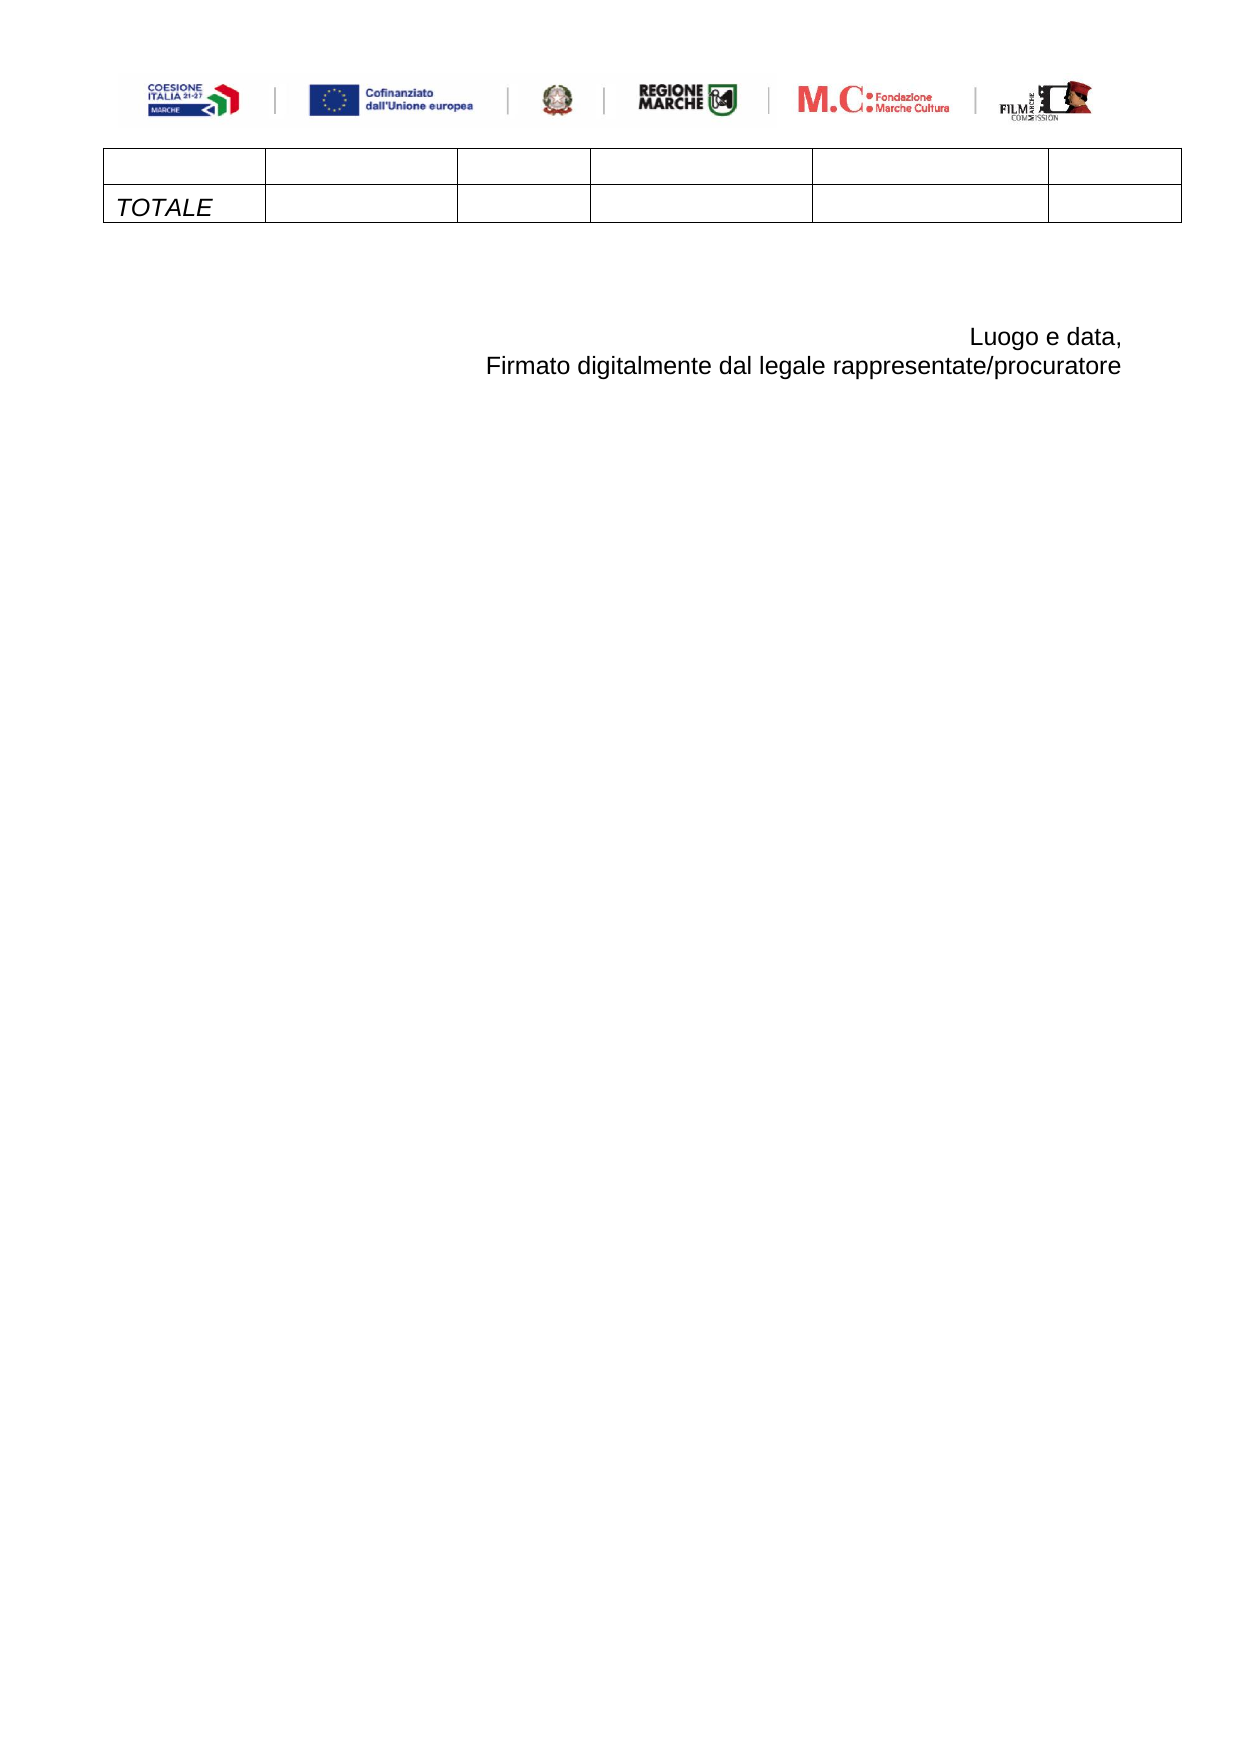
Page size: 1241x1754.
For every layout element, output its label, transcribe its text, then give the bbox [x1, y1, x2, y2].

table_cell [813, 185, 1048, 222]
table_cell TOTALE [104, 185, 265, 222]
table_cell [1049, 185, 1181, 222]
text Luogo e data, [118, 322, 1122, 351]
table_cell [458, 149, 590, 184]
table_cell [266, 149, 457, 184]
text Firmato digitalmente dal legale rappresentate/procuratore [118, 351, 1122, 379]
table_cell [591, 185, 812, 222]
table_cell [104, 149, 265, 184]
table_cell [266, 185, 457, 222]
picture [118, 73, 1123, 128]
table_cell [813, 149, 1048, 184]
table_cell [1049, 149, 1181, 184]
table_cell [458, 185, 590, 222]
table_cell [591, 149, 812, 184]
